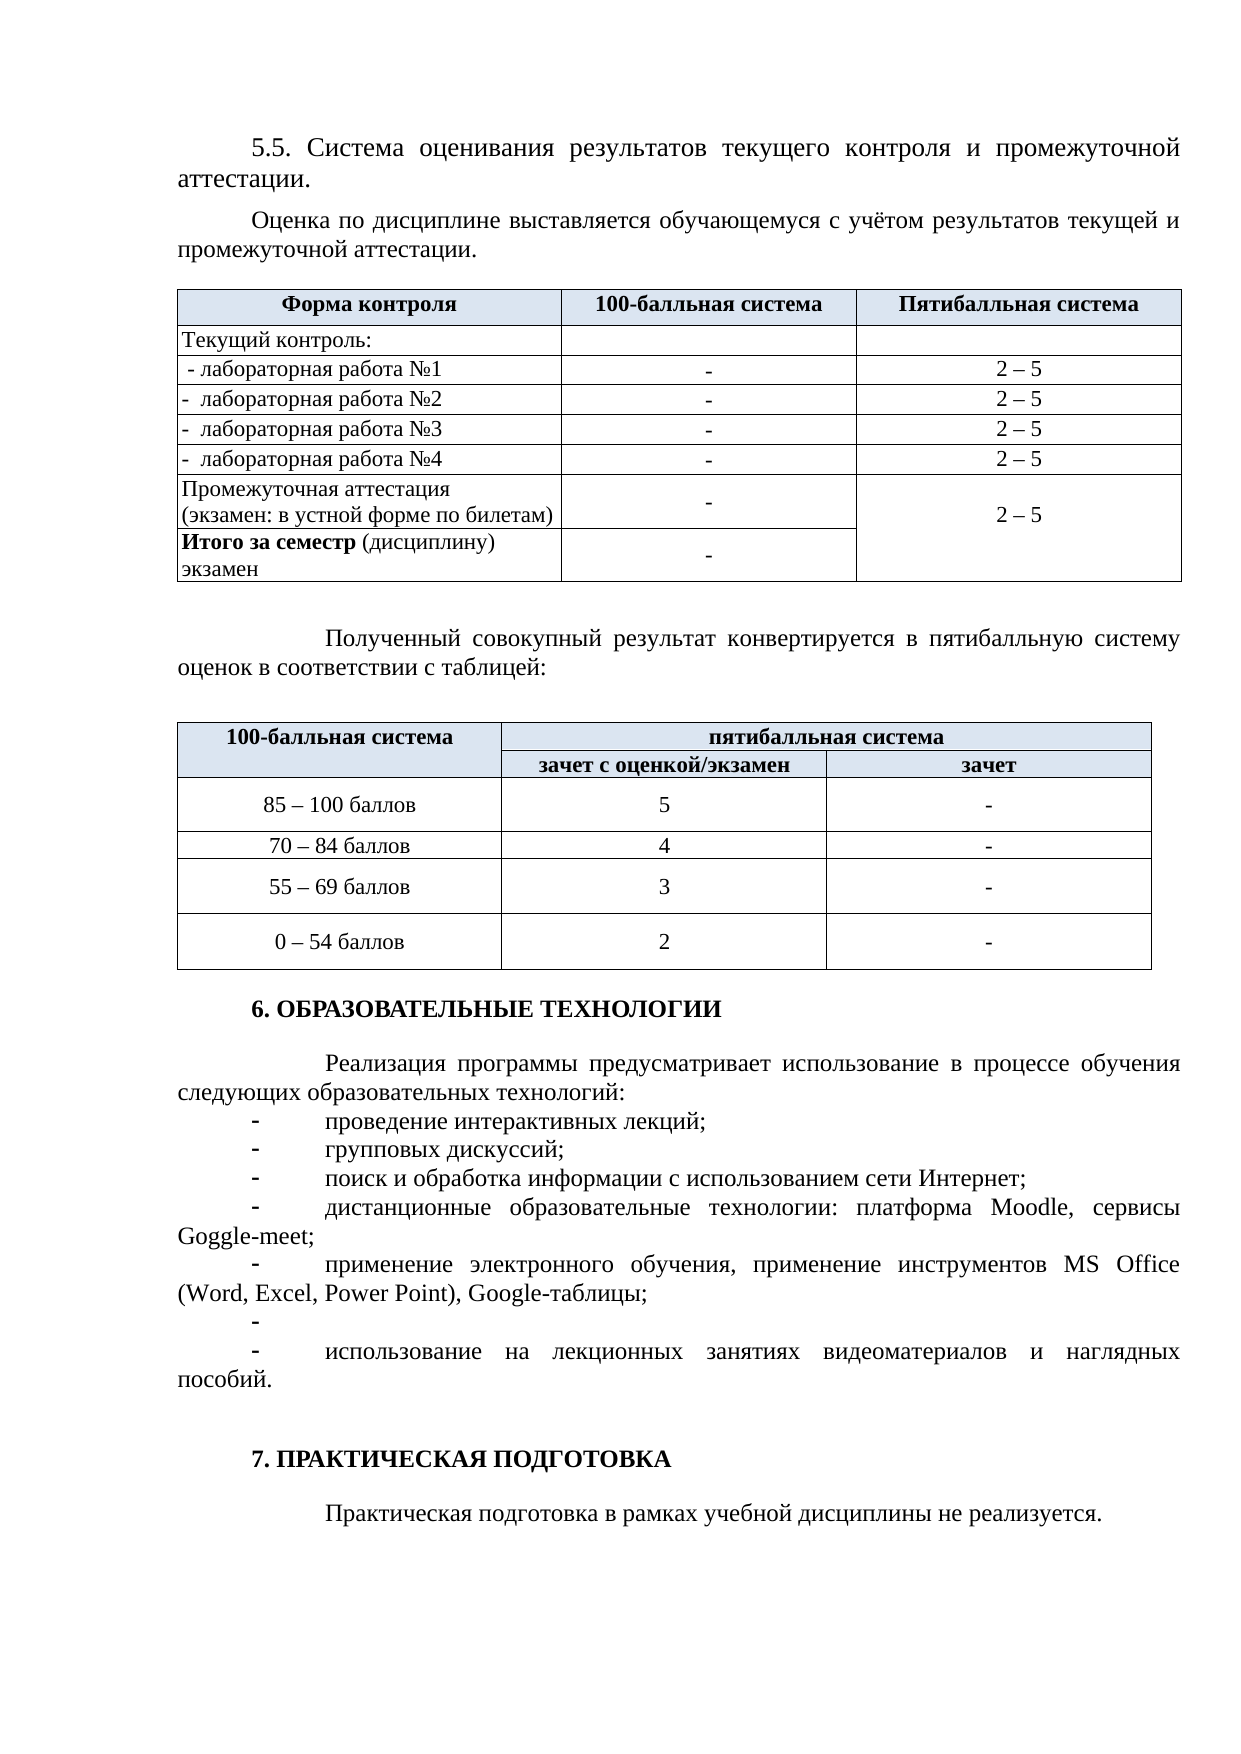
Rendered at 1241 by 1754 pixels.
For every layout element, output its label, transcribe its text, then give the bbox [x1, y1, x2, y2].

table_cell - [562, 529, 856, 581]
table_cell 2 – 5 [857, 385, 1181, 414]
table_cell Итого за семестр (дисциплину) экзамен [178, 529, 561, 581]
table_cell - [562, 356, 856, 384]
table_cell - [562, 385, 856, 414]
list 5.5. Система оценивания результатов текущего контроля и промежуточной аттестации. [177, 131, 1181, 193]
list использование на лекционных занятиях видеоматериалов и наглядных пособий. [177, 1336, 1181, 1393]
table_cell - лабораторная работа №4 [178, 445, 561, 474]
table_cell - лабораторная работа №1 [178, 356, 561, 384]
table_cell 2 [502, 914, 826, 968]
table_cell 55 – 69 баллов [178, 859, 501, 913]
text 7. ПРАКТИЧЕСКАЯ ПОДГОТОВКА [177, 1444, 1181, 1473]
table_header пятибалльная система [502, 723, 1151, 749]
table_cell зачет [827, 751, 1151, 777]
list Реализация программы предусматривает использование в процессе обучения следующих образовательных технологий: [177, 1048, 1181, 1106]
list Полученный совокупный результат конвертируется в пятибалльную систему оценок в соответствии с таблицей: [177, 623, 1181, 681]
text 6. ОБРАЗОВАТЕЛЬНЫЕ ТЕХНОЛОГИИ [177, 994, 1181, 1023]
table_header Пятибалльная система [857, 290, 1181, 325]
table_cell 2 – 5 [857, 445, 1181, 474]
list поиск и обработка информации с использованием сети Интернет; [177, 1163, 1181, 1192]
table_cell [562, 326, 856, 354]
table_cell - [827, 778, 1151, 831]
text Оценка по дисциплине выставляется обучающемуся с учётом результатов текущей и промежуточной аттестации. [177, 205, 1181, 263]
list дистанционные образовательные технологии: платформа Moodle, сервисы Goggle-meet; [177, 1192, 1181, 1249]
table_cell - [827, 859, 1151, 913]
table_cell 2 – 5 [857, 356, 1181, 384]
table_cell 5 [502, 778, 826, 831]
table_cell 3 [502, 859, 826, 913]
list групповых дискуссий; [177, 1134, 1181, 1163]
table_header Форма контроля [178, 290, 561, 325]
table_cell 70 – 84 баллов [178, 832, 501, 858]
table_cell 2 – 5 [857, 475, 1181, 581]
table_cell зачет с оценкой/экзамен [502, 751, 826, 777]
table_cell [857, 326, 1181, 354]
table_cell 0 – 54 баллов [178, 914, 501, 968]
table_header 100-балльная система [178, 723, 501, 777]
table_cell Промежуточная аттестация (экзамен: в устной форме по билетам) [178, 475, 561, 527]
table_cell - лабораторная работа №2 [178, 385, 561, 414]
list Практическая подготовка в рамках учебной дисциплины не реализуется. [177, 1498, 1181, 1527]
list проведение интерактивных лекций; [177, 1106, 1181, 1134]
list применение электронного обучения, применение инструментов MS Office (Word, Excel, Power Point), Google-таблицы; [177, 1249, 1181, 1307]
table_cell - [827, 832, 1151, 858]
table_cell Текущий контроль: [178, 326, 561, 354]
table_cell 85 – 100 баллов [178, 778, 501, 831]
table_header 100-балльная система [562, 290, 856, 325]
table_cell - [827, 914, 1151, 968]
table_cell - лабораторная работа №3 [178, 415, 561, 444]
table_cell 4 [502, 832, 826, 858]
table_cell 2 – 5 [857, 415, 1181, 444]
table_cell - [562, 415, 856, 444]
table_cell - [562, 475, 856, 527]
table_cell - [562, 445, 856, 474]
